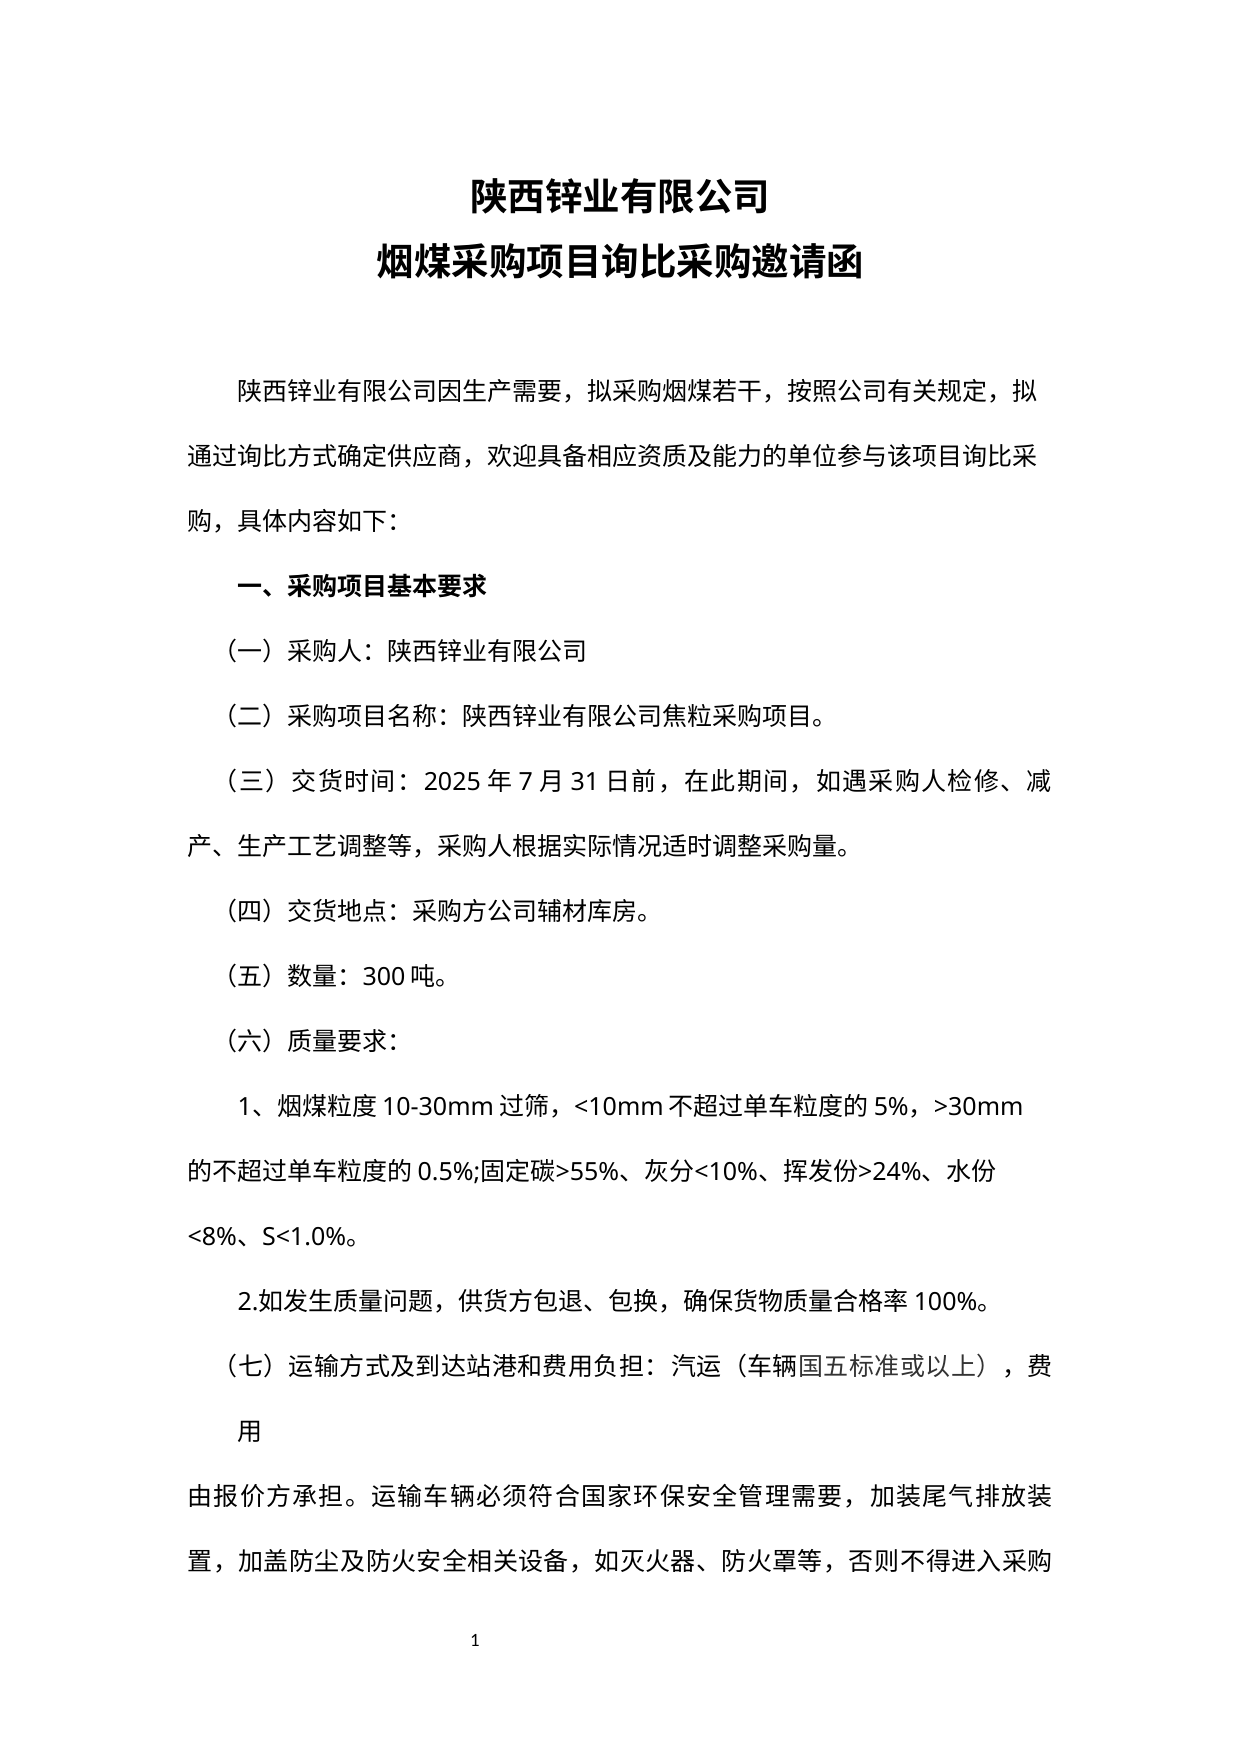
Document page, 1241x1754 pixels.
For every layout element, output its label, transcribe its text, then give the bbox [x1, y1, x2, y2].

text 陕西锌业有限公司 [187, 162, 1053, 227]
text 1、烟煤粒度10-30mm过筛，<10mm不超过单车粒度的5%，>30mm的不超过单车粒度的0.5%;固定碳>55%、灰分<10%、挥发份>24%、水份<8%、S<1.0%。 [187, 1072, 1053, 1267]
text 2.如发生质量问题，供货方包退、包换，确保货物质量合格率100%。 [187, 1267, 1053, 1332]
subtitle 一、采购项目基本要求 [187, 552, 1053, 617]
text 陕西锌业有限公司因生产需要，拟采购烟煤若干，按照公司有关规定，拟通过询比方式确定供应商，欢迎具备相应资质及能力的单位参与该项目询比采购，具体内容如下： [187, 357, 1053, 552]
text （三）交货时间：2025年7月31日前，在此期间，如遇采购人检修、减产、生产工艺调整等，采购人根据实际情况适时调整采购量。 [187, 747, 1053, 877]
subtitle （一）采购人：陕西锌业有限公司 [187, 617, 1053, 682]
text 烟煤采购项目询比采购邀请函 [187, 227, 1053, 292]
text （七）运输方式及到达站港和费用负担：汽运（车辆国五标准或以上），费用 [212, 1332, 1053, 1462]
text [187, 1462, 1053, 1592]
text （二）采购项目名称：陕西锌业有限公司焦粒采购项目。 [187, 682, 1053, 747]
text （四）交货地点：采购方公司辅材库房。 [187, 877, 1053, 942]
text （六）质量要求： [187, 1007, 1053, 1072]
list （五）数量：300吨。 [187, 942, 1053, 1007]
